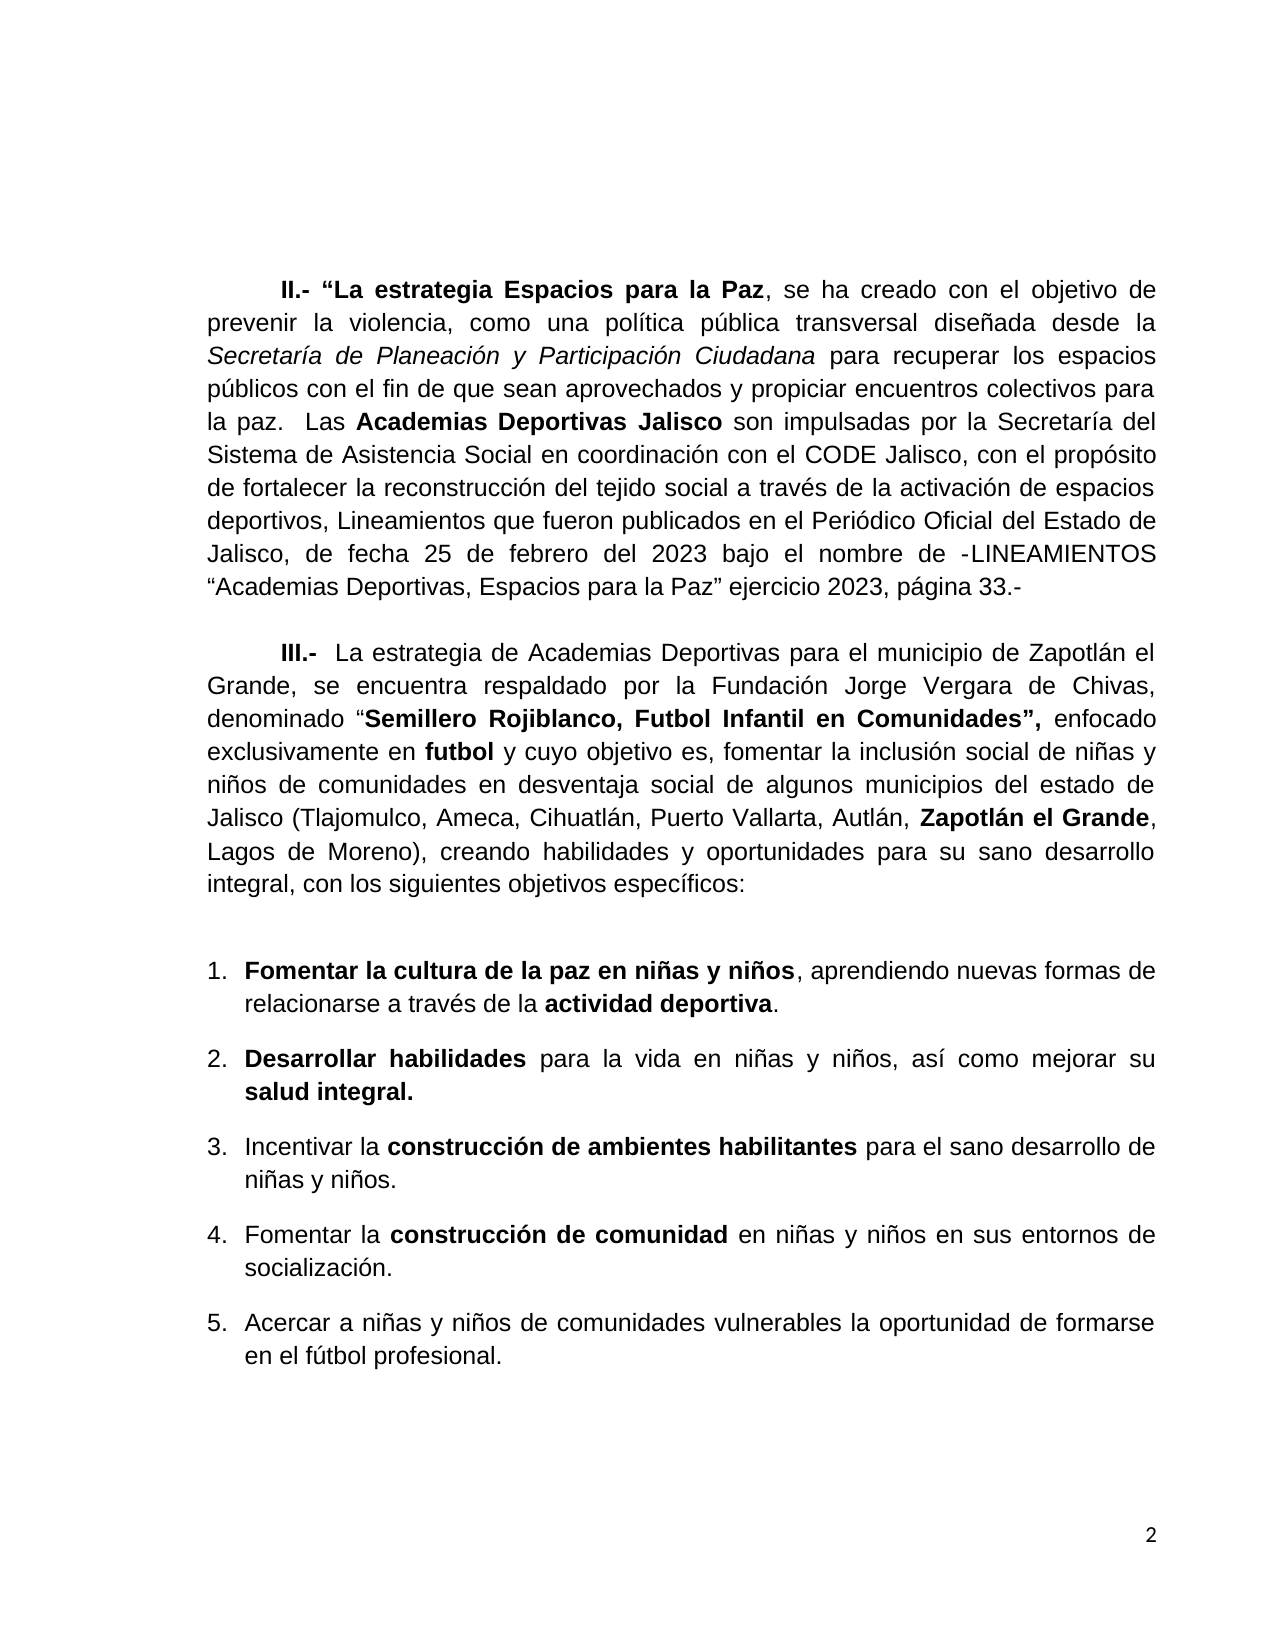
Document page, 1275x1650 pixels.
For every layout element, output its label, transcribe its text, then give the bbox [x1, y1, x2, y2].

text II.- “La estrategia Espacios para la Paz, se ha creado con el objetivo de prevenir la violencia, como una política pública transversal diseñada desde la Secretaría de Planeación y Participación Ciudadana para recuperar los espacios públicos con el fin de que sean aprovechados y propiciar encuentros colectivos para la paz. Las Academias Deportivas Jalisco son impulsadas por la Secretaría del Sistema de Asistencia Social en coordinación con el CODE Jalisco, con el propósito de fortalecer la reconstrucción del tejido social a través de la activación de espacios deportivos, Lineamientos que fueron publicados en el Periódico Oficial del Estado de Jalisco, de fecha 25 de febrero del 2023 bajo el nombre de -LINEAMIENTOS “Academias Deportivas, Espacios para la Paz” ejercicio 2023, página 33.- [207, 275, 1157, 601]
list Desarrollar habilidades para la vida en niñas y niños, así como mejorar su salud integral. [207, 1044, 1157, 1106]
list Incentivar la construcción de ambientes habilitantes para el sano desarrollo de niñas y niños. [207, 1132, 1157, 1194]
list Acercar a niñas y niños de comunidades vulnerables la oportunidad de formarse en el fútbol profesional. [207, 1308, 1157, 1370]
text III.- La estrategia de Academias Deportivas para el municipio de Zapotlán el Grande, se encuentra respaldado por la Fundación Jorge Vergara de Chivas, denominado “Semillero Rojiblanco, Futbol Infantil en Comunidades”, enfocado exclusivamente en futbol y cuyo objetivo es, fomentar la inclusión social de niñas y niños de comunidades en desventaja social de algunos municipios del estado de Jalisco (Tlajomulco, Ameca, Cihuatlán, Puerto Vallarta, Autlán, Zapotlán el Grande, Lagos de Moreno), creando habilidades y oportunidades para su sano desarrollo integral, con los siguientes objetivos específicos: [207, 638, 1157, 898]
list Fomentar la construcción de comunidad en niñas y niños en sus entornos de socialización. [207, 1220, 1157, 1282]
list Fomentar la cultura de la paz en niñas y niños, aprendiendo nuevas formas de relacionarse a través de la actividad deportiva. [207, 956, 1157, 1018]
